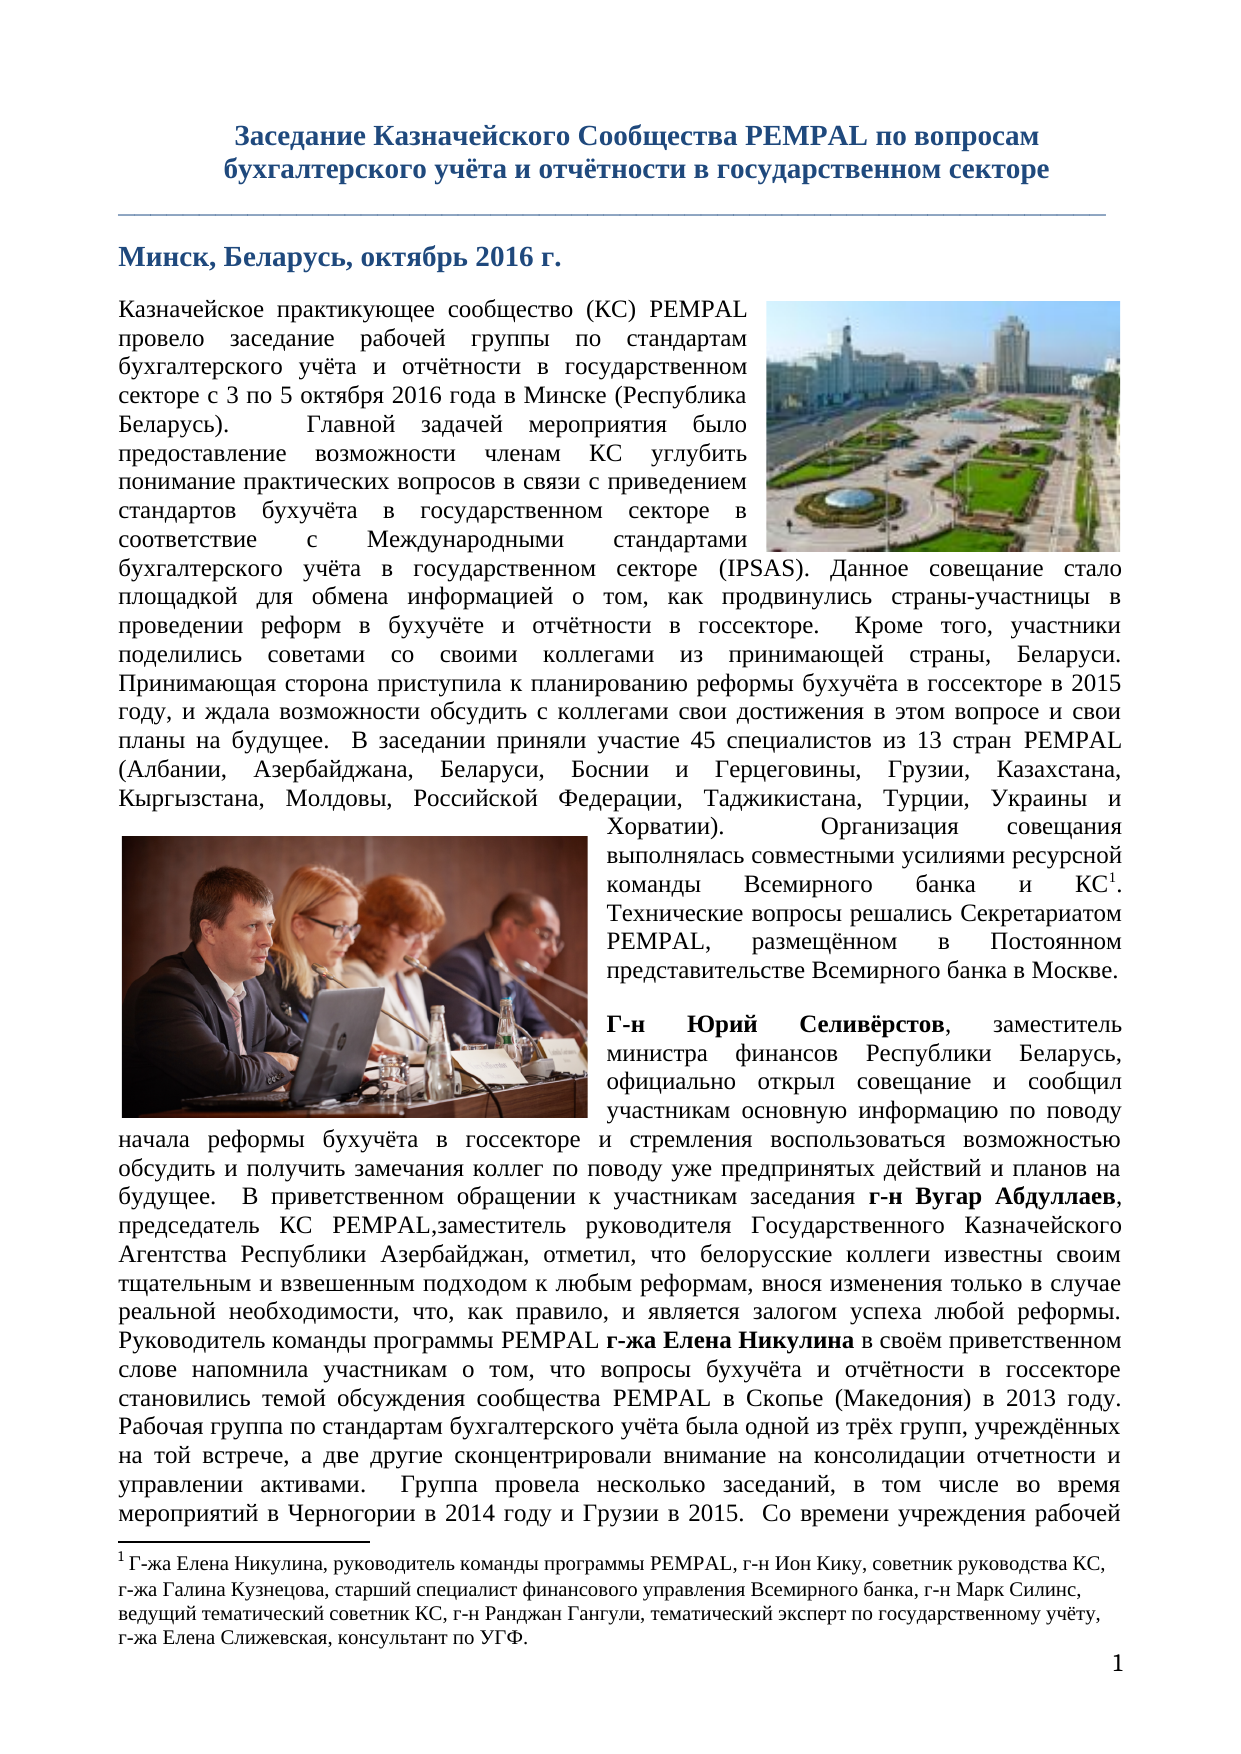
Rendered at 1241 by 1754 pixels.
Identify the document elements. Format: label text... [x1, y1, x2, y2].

text Казначейское практикующее сообщество (КС) PEMPAL провело заседание рабочей группы по стандартам бухгалтерского учёта и отчётности в государственном секторе с 3 по 5 октября 2016 года в Минске (Республика Беларусь). Главной задачей мероприятия было предоставление возможности членам КС углубить понимание практических вопросов в связи с приведением стандартов бухучёта в государственном секторе в соответствие с Международными стандартами бухгалтерского учёта в государственном секторе (IPSAS). Данное совещание стало площадкой для обмена информацией о том, как продвинулись страны-участницы в проведении реформ в бухучёте и отчётности в госсекторе. Кроме того, участники поделились советами со своими коллегами из принимающей страны, Беларуси. Принимающая сторона приступила к планированию реформы бухучёта в госсекторе в 2015 году, и ждала возможности обсудить с коллегами свои достижения в этом вопросе и свои планы на будущее. В заседании приняли участие 45 специалистов из 13 стран PEMPAL (Албании, Азербайджана, Беларуси, Боснии и Герцеговины, Грузии, Казахстана, Кыргызстана, Молдовы, Российской Федерации, Таджикистана, Турции, Украины и Хорватии). Организация совещания выполнялась совместными усилиями ресурсной команды Всемирного банка и КС. Технические вопросы решались Секретариатом PEMPAL, размещённом в Постоянном представительстве Всемирного банка в Москве. [118, 294, 1122, 984]
picture [121, 836, 587, 1118]
text _____________________________________________________________ [118, 185, 1122, 219]
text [118, 1009, 1122, 1526]
text Минск, Беларусь, октябрь 2016 г. [118, 239, 1122, 273]
text Заседание Казначейского Сообщества PEMPAL по вопросам бухгалтерского учёта и отчётности в государственном секторе [151, 118, 1122, 185]
picture [766, 301, 1121, 552]
